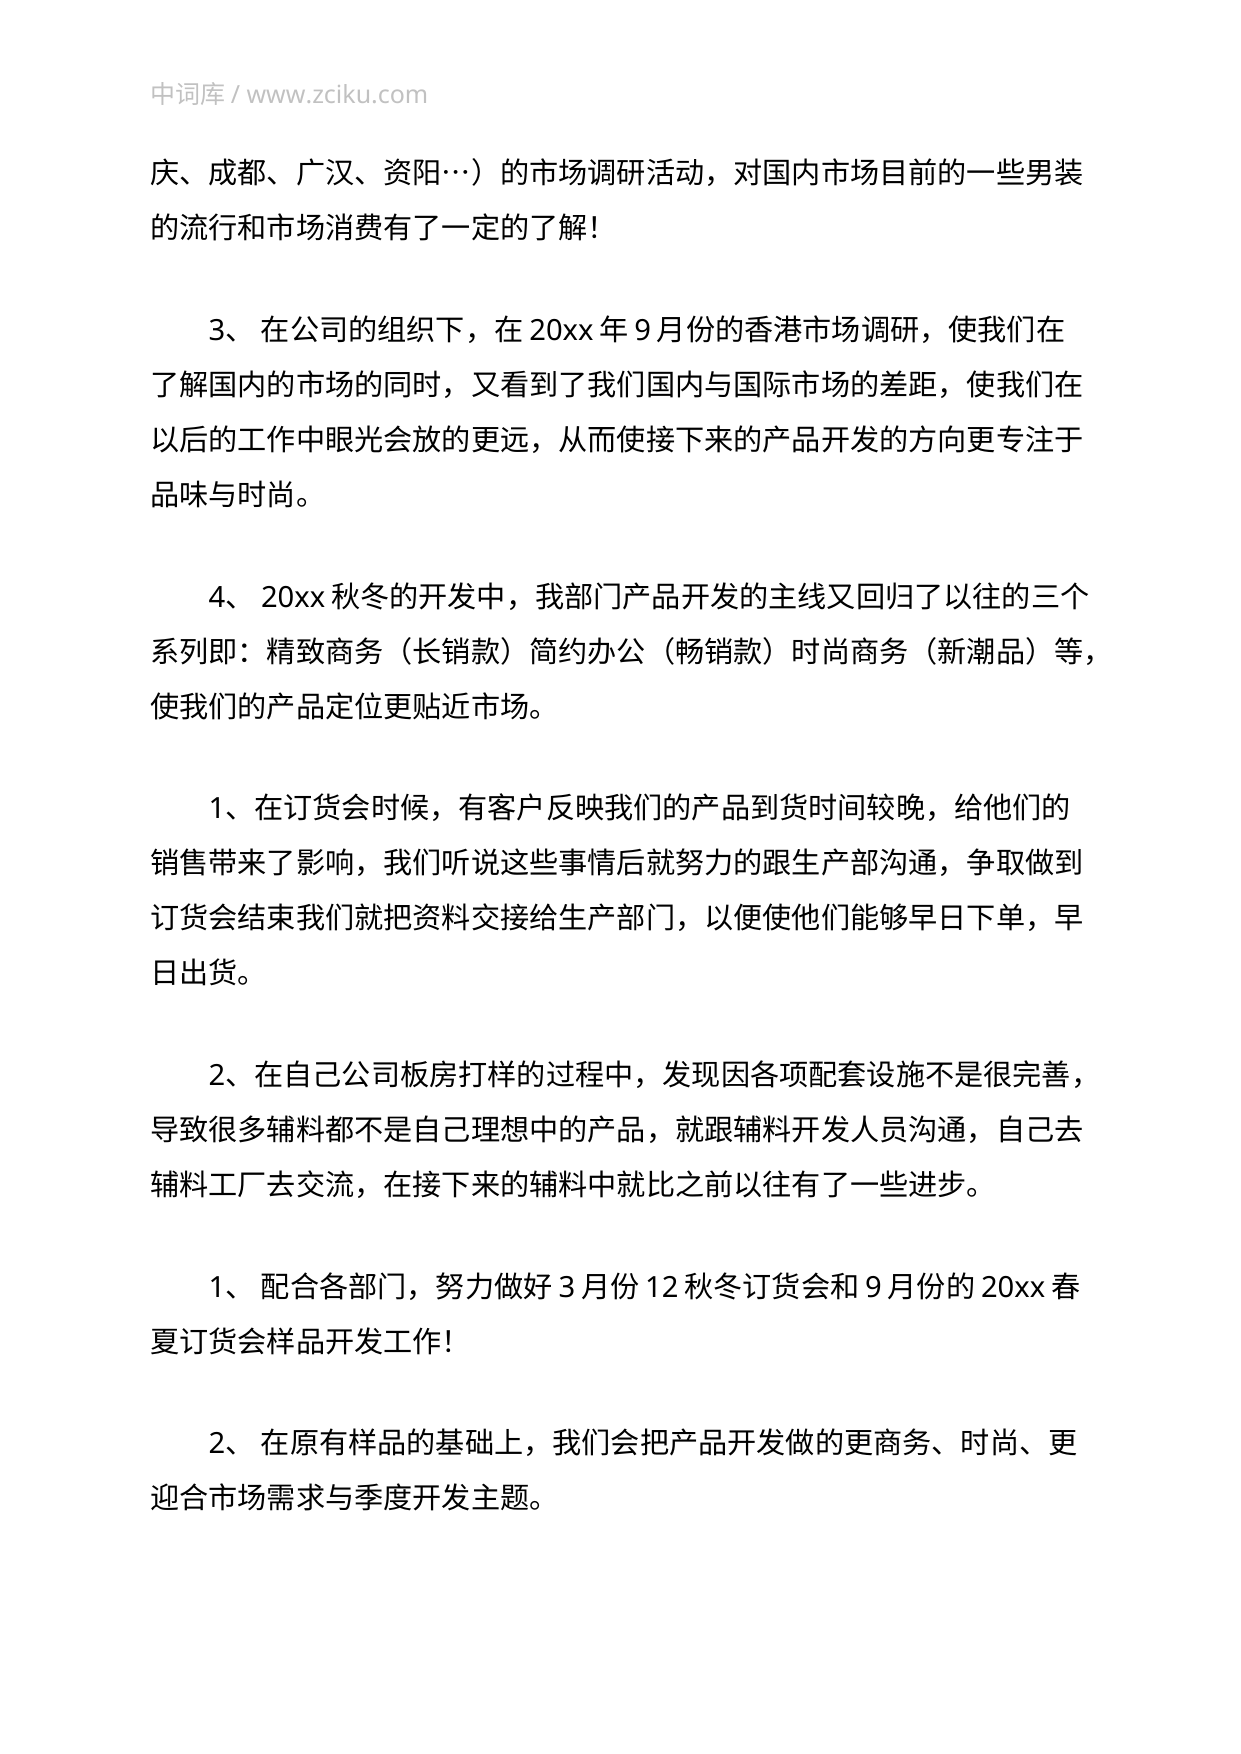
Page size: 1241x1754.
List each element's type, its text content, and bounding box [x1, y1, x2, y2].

text 1、在订货会时候，有客户反映我们的产品到货时间较晚，给他们的销售带来了影响，我们听说这些事情后就努力的跟生产部沟通，争取做到订货会结束我们就把资料交接给生产部门，以便使他们能够早日下单，早日出货。 [150, 785, 1090, 992]
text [150, 150, 1090, 247]
text 2、在自己公司板房打样的过程中，发现因各项配套设施不是很完善，导致很多辅料都不是自己理想中的产品，就跟辅料开发人员沟通，自己去辅料工厂去交流，在接下来的辅料中就比之前以往有了一些进步。 [150, 1051, 1090, 1204]
text 3、 在公司的组织下，在20xx年9月份的香港市场调研，使我们在了解国内的市场的同时，又看到了我们国内与国际市场的差距，使我们在以后的工作中眼光会放的更远，从而使接下来的产品开发的方向更专注于品味与时尚。 [150, 307, 1090, 514]
text 4、 20xx秋冬的开发中，我部门产品开发的主线又回归了以往的三个系列即：精致商务（长销款）简约办公（畅销款）时尚商务（新潮品）等，使我们的产品定位更贴近市场。 [150, 573, 1090, 725]
text 2、 在原有样品的基础上，我们会把产品开发做的更商务、时尚、更迎合市场需求与季度开发主题。 [150, 1420, 1090, 1517]
text 1、 配合各部门，努力做好3月份12秋冬订货会和9月份的20xx春夏订货会样品开发工作！ [150, 1263, 1090, 1360]
